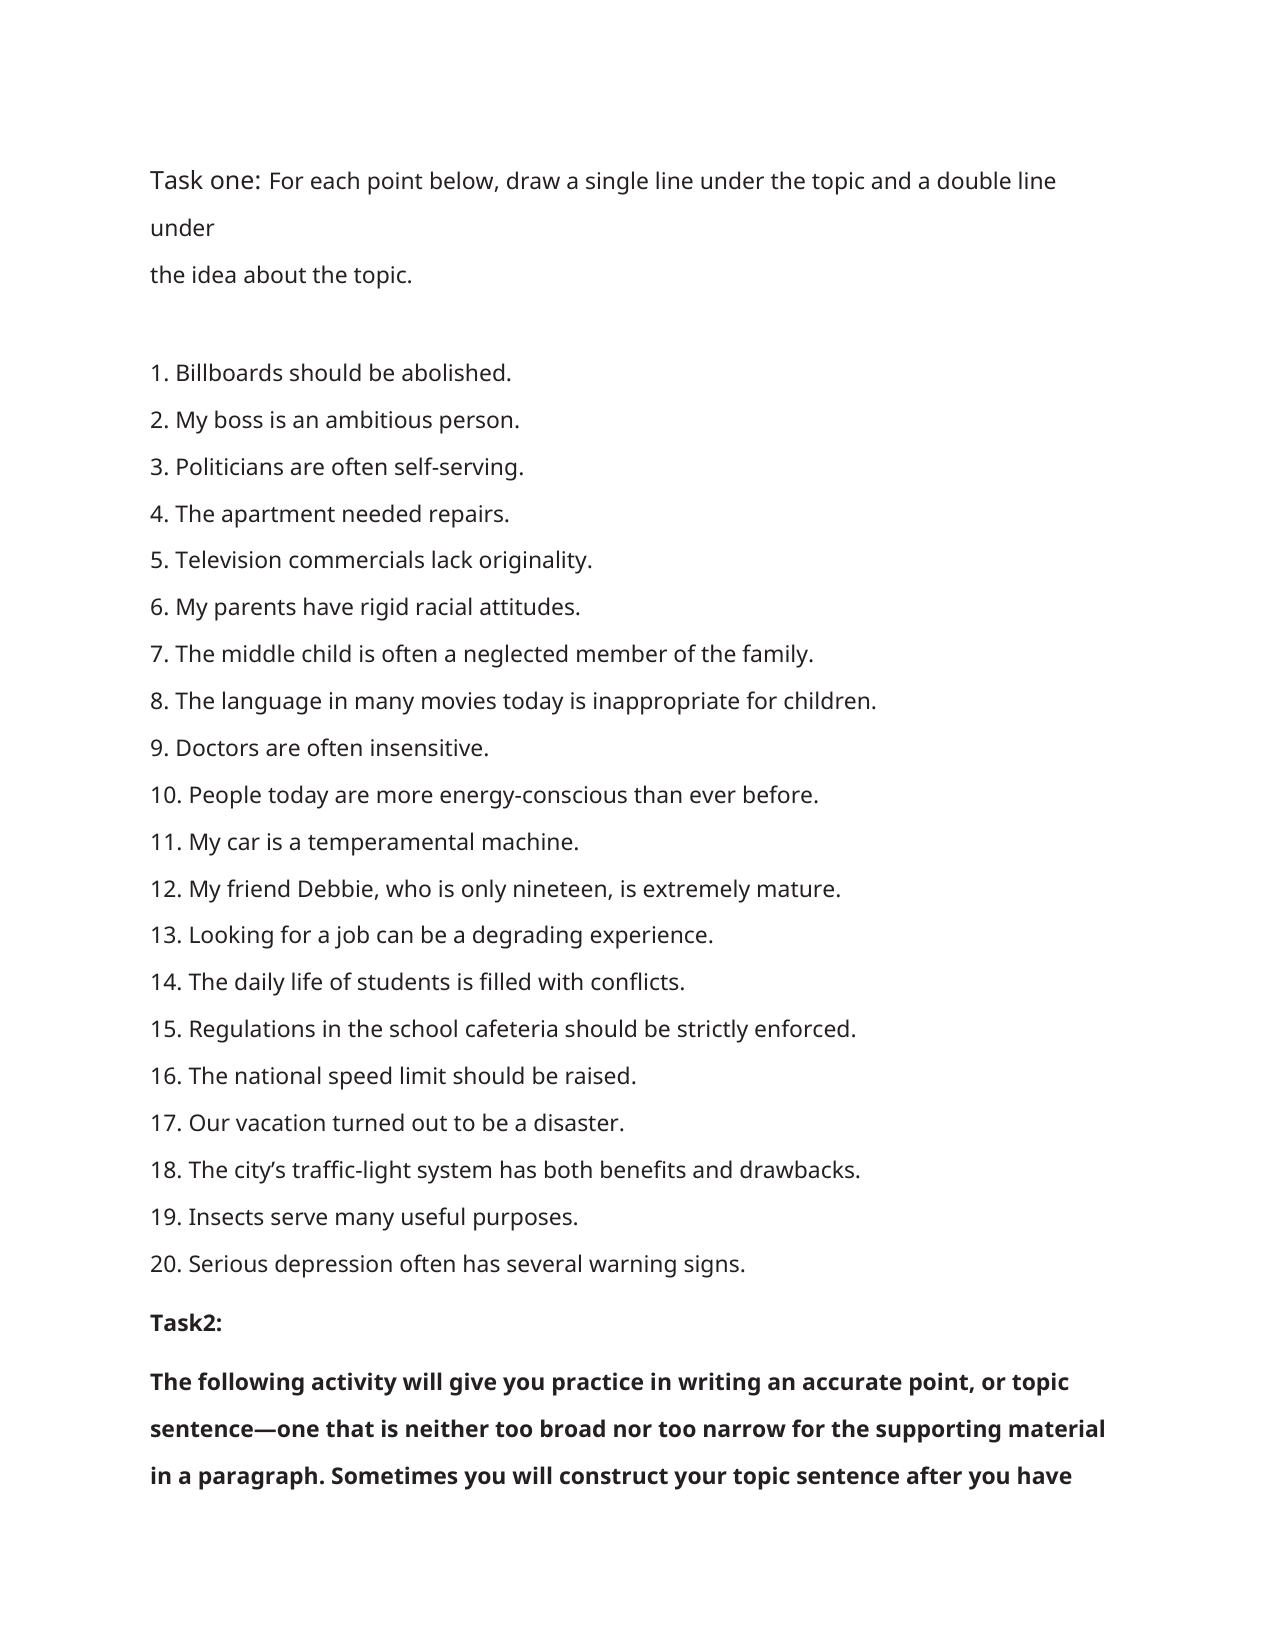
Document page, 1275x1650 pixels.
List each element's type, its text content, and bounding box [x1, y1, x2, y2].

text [150, 1366, 1125, 1491]
text Task one: For each point below, draw a single line under the topic and a double line under the idea about the topic. ACTIVITY 5 1. Billboards should be abolished. 2. My boss is an ambitious person. 3. Politicians are often self-serving. 4. The apartment needed repairs. 5. Television commercials lack originality. 6. My parents have rigid racial attitudes. 7. The middle child is often a neglected member of the family. 8. The language in many movies today is inappropriate for children. 9. Doctors are often insensitive. 10. People today are more energy-conscious than ever before. 11. My car is a temperamental machine. 12. My friend Debbie, who is only nineteen, is extremely mature. 13. Looking for a job can be a degrading experience. 14. The daily life of students is filled with conflicts. 15. Regulations in the school cafeteria should be strictly enforced. 16. The national speed limit should be raised. 17. Our vacation turned out to be a disaster. 18. The city’s traffic-light system has both benefits and drawbacks. 19. Insects serve many useful purposes. 20. Serious depression often has several warning signs. [150, 162, 1125, 1279]
text Task2: [150, 1307, 1125, 1338]
